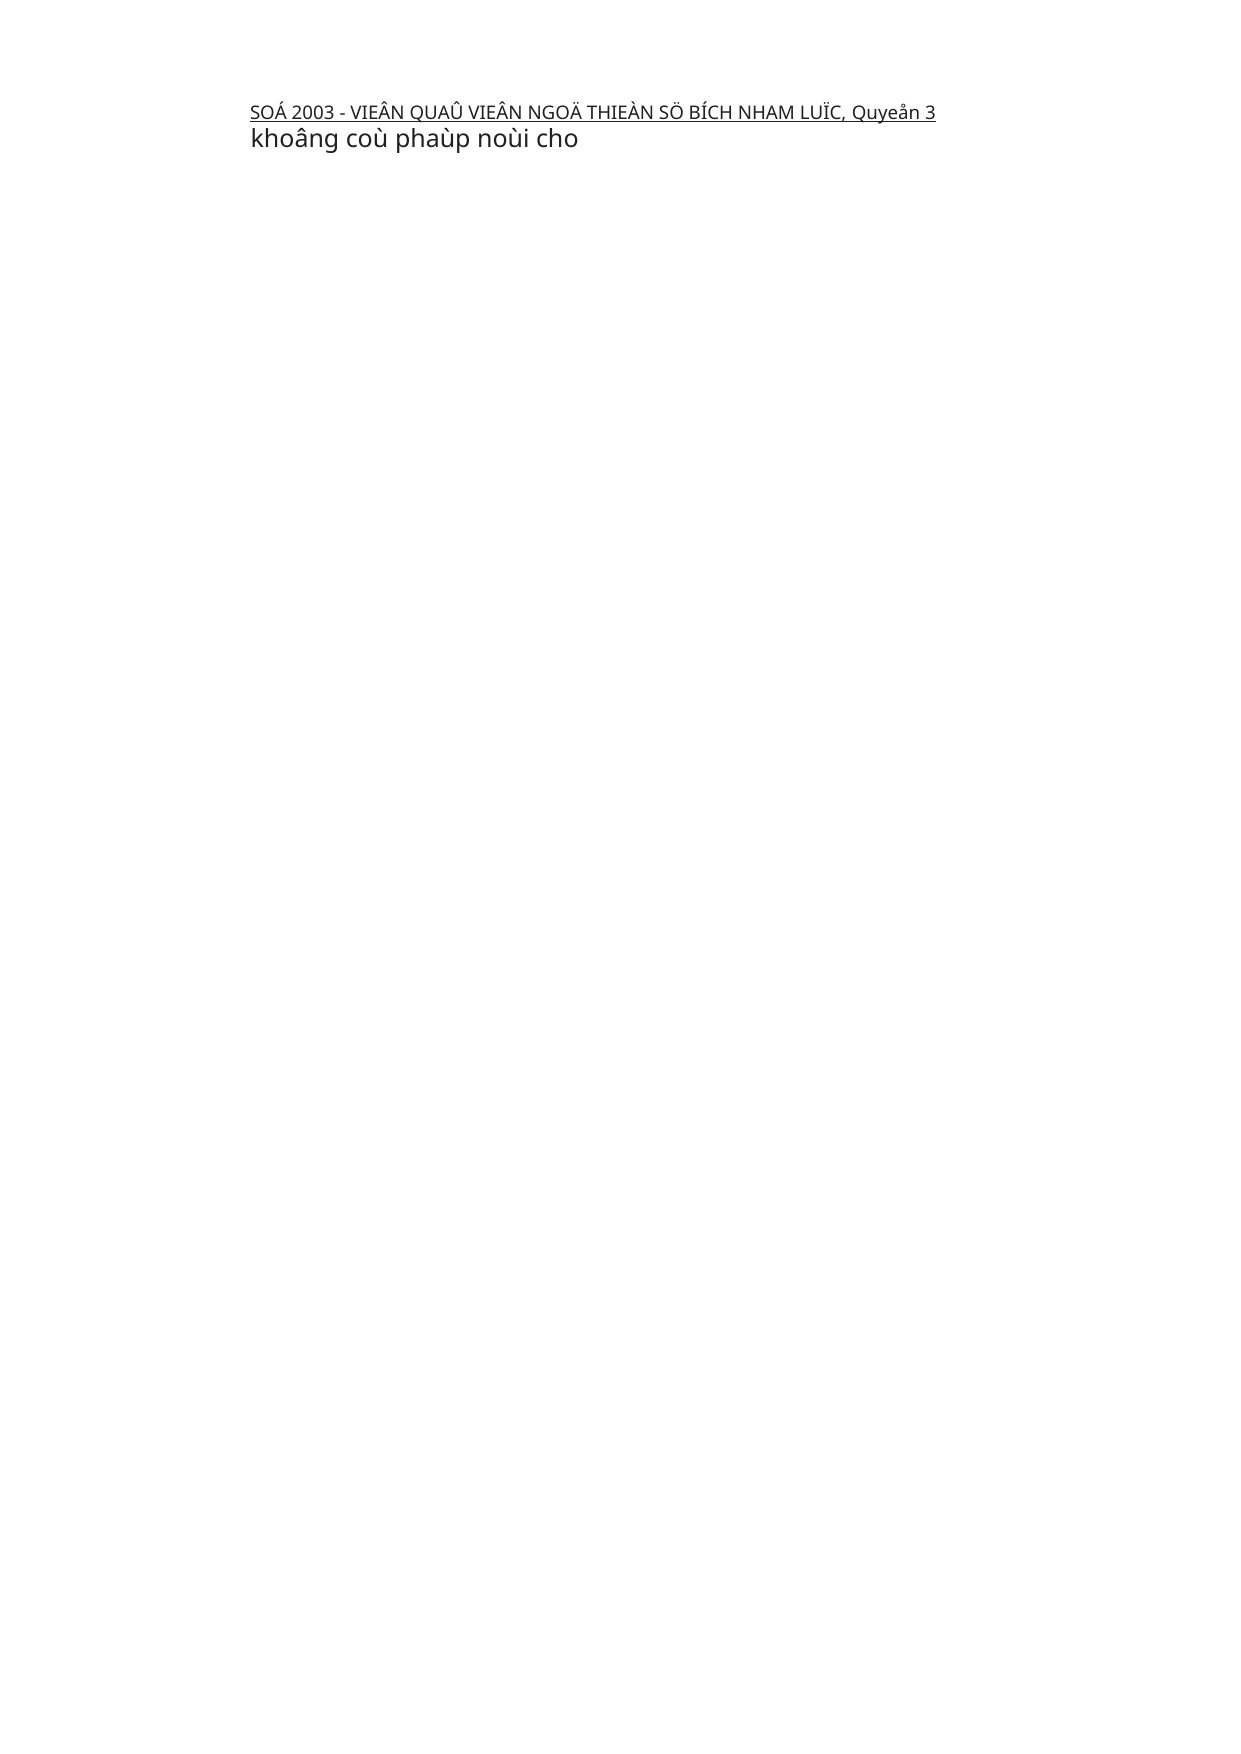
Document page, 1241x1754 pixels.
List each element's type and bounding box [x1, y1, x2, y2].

text [250, 123, 990, 154]
